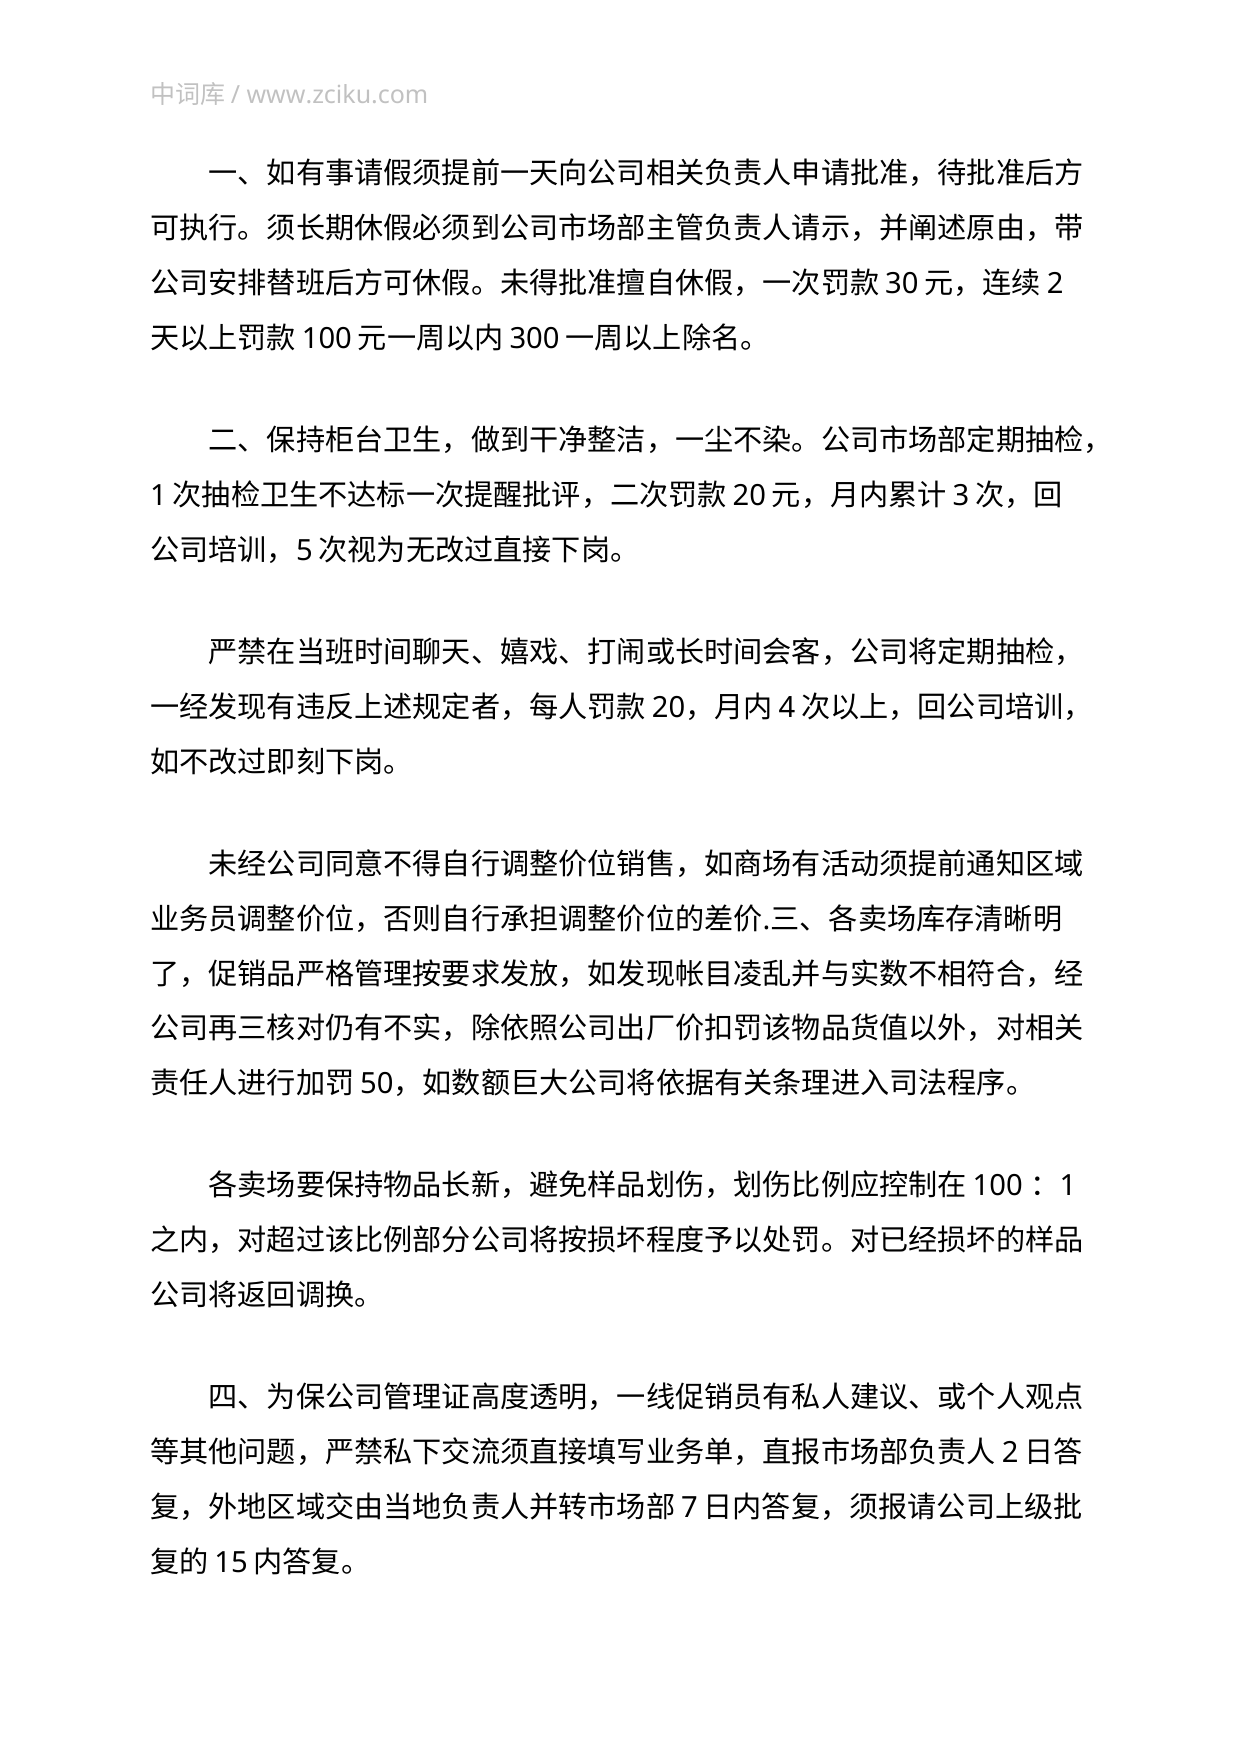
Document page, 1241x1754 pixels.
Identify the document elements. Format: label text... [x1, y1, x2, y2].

text 各卖场要保持物品长新，避免样品划伤，划伤比例应控制在100 ：1之内，对超过该比例部分公司将按损坏程度予以处罚。对已经损坏的样品公司将返回调换。 [150, 1162, 1090, 1314]
text 未经公司同意不得自行调整价位销售，如商场有活动须提前通知区域业务员调整价位，否则自行承担调整价位的差价.三、各卖场库存清晰明了，促销品严格管理按要求发放，如发现帐目凌乱并与实数不相符合，经公司再三核对仍有不实，除依照公司出厂价扣罚该物品货值以外，对相关责任人进行加罚50，如数额巨大公司将依据有关条理进入司法程序。 [150, 840, 1090, 1102]
text 严禁在当班时间聊天、嬉戏、打闹或长时间会客，公司将定期抽检，一经发现有违反上述规定者，每人罚款20，月内4次以上，回公司培训，如不改过即刻下岗。 [150, 629, 1090, 781]
text 四、为保公司管理证高度透明，一线促销员有私人建议、或个人观点等其他问题，严禁私下交流须直接填写业务单，直报市场部负责人2日答复，外地区域交由当地负责人并转市场部7日内答复，须报请公司上级批复的15内答复。 [150, 1374, 1090, 1581]
text 一、如有事请假须提前一天向公司相关负责人申请批准，待批准后方可执行。须长期休假必须到公司市场部主管负责人请示，并阐述原由，带公司安排替班后方可休假。未得批准擅自休假，一次罚款30元，连续2天以上罚款100元一周以内300一周以上除名。 [150, 150, 1090, 357]
text 二、保持柜台卫生，做到干净整洁，一尘不染。公司市场部定期抽检，1次抽检卫生不达标一次提醒批评，二次罚款20元，月内累计3次，回公司培训，5次视为无改过直接下岗。 [150, 417, 1090, 569]
